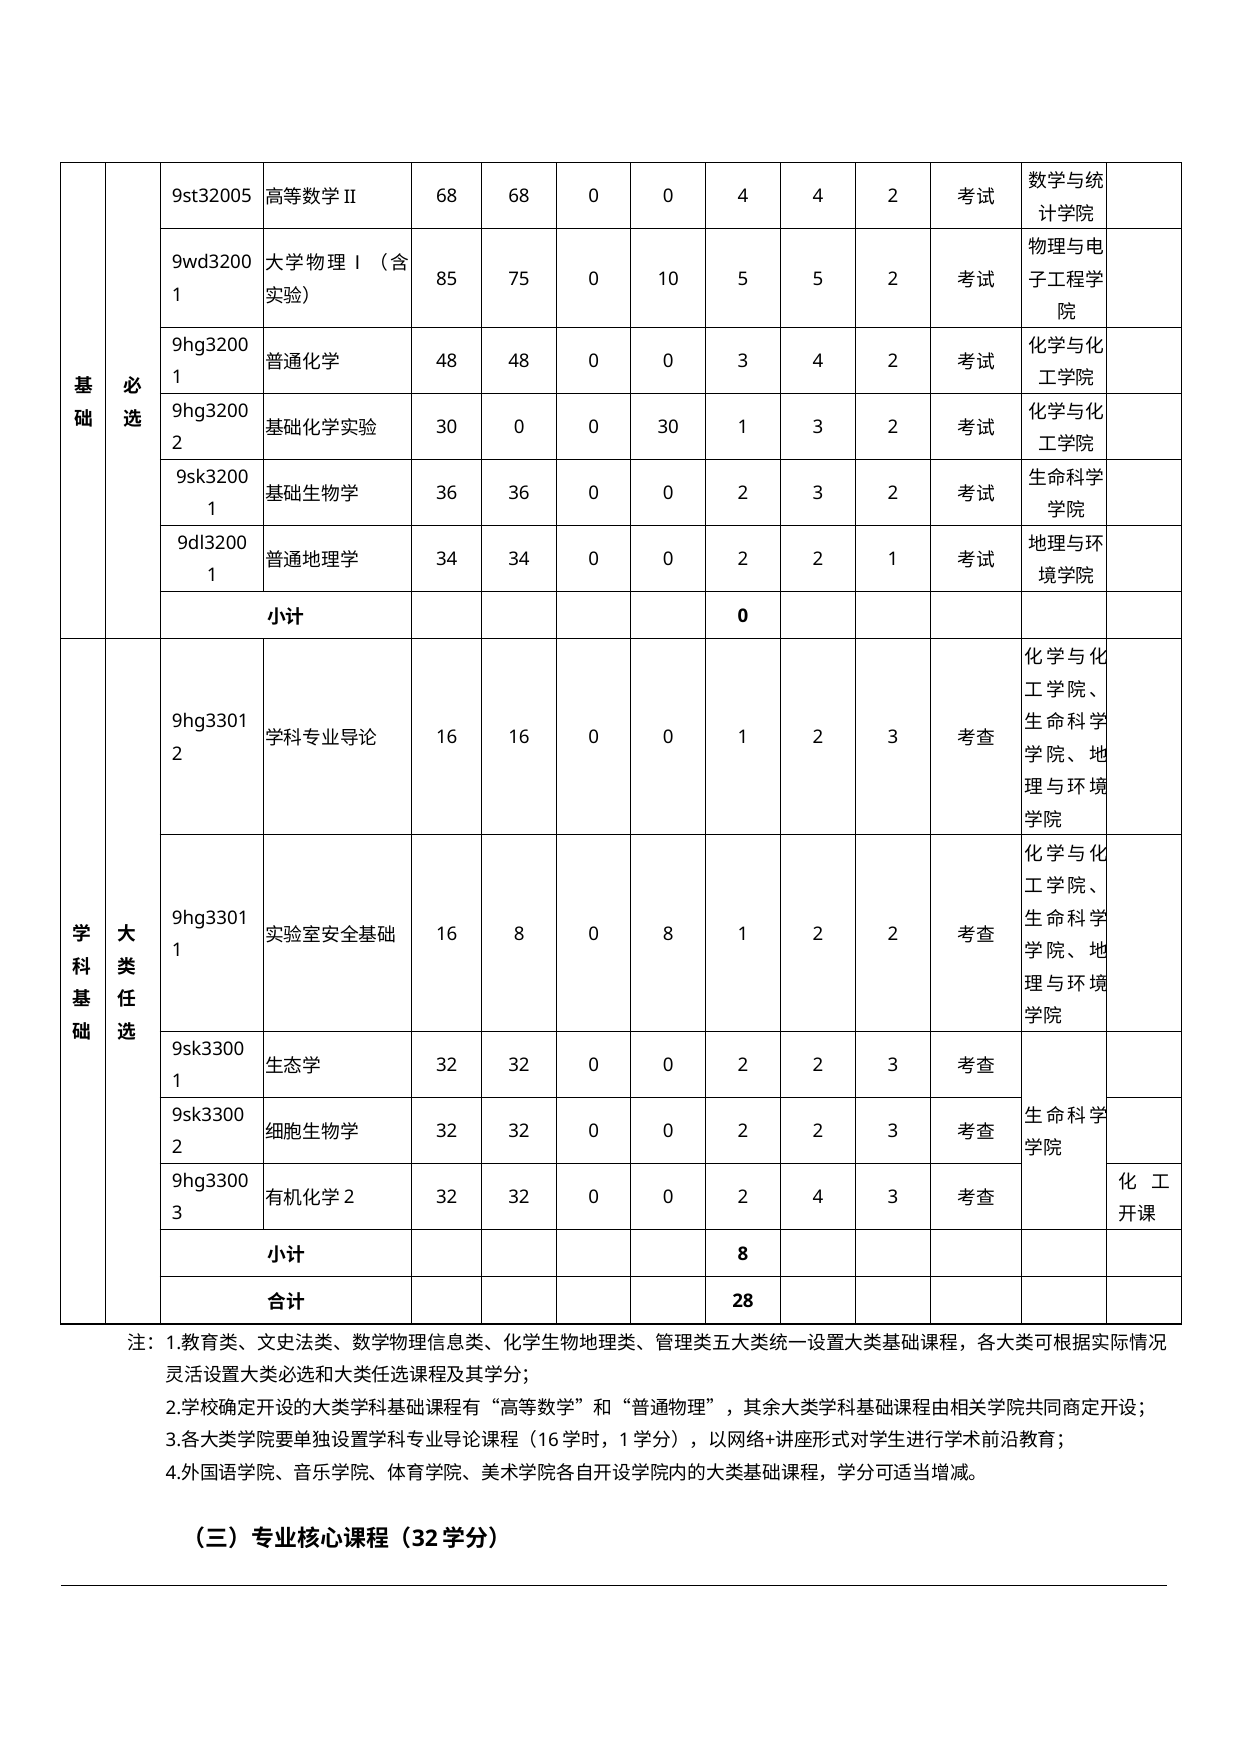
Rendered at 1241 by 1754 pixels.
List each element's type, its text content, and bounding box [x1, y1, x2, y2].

table_cell 9st32005 [161, 163, 263, 228]
table_cell 3 [856, 639, 930, 834]
table_cell 3 [856, 1032, 930, 1097]
table_cell 基础化学实验 [264, 394, 411, 459]
table_cell 68 [412, 163, 481, 228]
table_cell 1 [706, 835, 780, 1031]
table_cell 实验室安全基础 [264, 835, 411, 1031]
table_cell 2 [706, 1098, 780, 1163]
table_cell 2 [781, 526, 855, 591]
table_cell 1 [706, 639, 780, 834]
table_cell 4 [781, 163, 855, 228]
table_cell 2 [706, 460, 780, 525]
table_cell 0 [557, 526, 630, 591]
table_cell 2 [781, 639, 855, 834]
table_cell [781, 1230, 855, 1276]
table_cell 2 [856, 328, 930, 393]
table_cell 0 [557, 835, 630, 1031]
table_cell [482, 1230, 556, 1276]
table_cell [856, 1277, 930, 1323]
table_cell 2 [856, 163, 930, 228]
table_cell 考试 [931, 394, 1021, 459]
table_cell 0 [631, 526, 705, 591]
table_cell 0 [557, 229, 630, 327]
table_cell 考试 [931, 460, 1021, 525]
table_cell 0 [557, 460, 630, 525]
table_cell 2 [856, 835, 930, 1031]
table_cell 9dl32001 [161, 526, 263, 591]
table_cell 32 [412, 1098, 481, 1163]
table_cell 0 [631, 1164, 705, 1229]
table_cell 学科基础 [61, 163, 105, 638]
table_cell 生态学 [264, 1032, 411, 1097]
table_cell 9sk33001 [161, 1032, 263, 1097]
table_cell [1107, 460, 1181, 525]
table_cell [557, 592, 630, 638]
table_cell [412, 1230, 481, 1276]
table_cell 考试 [931, 526, 1021, 591]
table_cell 30 [631, 394, 705, 459]
table_cell 32 [412, 1032, 481, 1097]
table_cell [482, 592, 556, 638]
table_cell 2 [706, 1032, 780, 1097]
table_cell 8 [482, 835, 556, 1031]
table_cell 85 [412, 229, 481, 327]
table_cell 0 [557, 328, 630, 393]
table_cell 28 [706, 1277, 780, 1323]
table_cell 2 [781, 835, 855, 1031]
table_cell [631, 1230, 705, 1276]
table_cell 2 [856, 229, 930, 327]
table_cell 小计 [161, 592, 411, 638]
table_cell [1107, 639, 1181, 834]
table_cell 考查 [931, 1164, 1021, 1229]
table_cell 2 [781, 1032, 855, 1097]
table_cell 考查 [931, 1032, 1021, 1097]
table_cell 化学与化工学院、生命科学学院、地理与环境学院 [1022, 835, 1106, 1031]
table_cell 9hg32002 [161, 394, 263, 459]
table_cell 3 [856, 1164, 930, 1229]
table_cell 有机化学2 [264, 1164, 411, 1229]
table_cell [1022, 592, 1106, 638]
table_cell [1107, 1277, 1181, 1323]
table_cell 5 [706, 229, 780, 327]
table_cell [1107, 328, 1181, 393]
table_cell 大类必选 [106, 163, 160, 638]
table_cell 0 [631, 460, 705, 525]
table_cell [781, 592, 855, 638]
table_cell 数学与统计学院 [1022, 163, 1106, 228]
table_cell 34 [412, 526, 481, 591]
table_cell 考试 [931, 163, 1021, 228]
table_cell [631, 592, 705, 638]
table_cell [482, 1277, 556, 1323]
table_cell 16 [412, 835, 481, 1031]
table_cell [1022, 1230, 1106, 1276]
table_cell 4 [781, 1164, 855, 1229]
table_cell [631, 1277, 705, 1323]
table_cell 0 [557, 394, 630, 459]
table_cell 大类任选 [106, 639, 160, 1323]
table_cell 34 [482, 526, 556, 591]
table_cell 化工开课 [1107, 1164, 1181, 1229]
table_cell 32 [482, 1164, 556, 1229]
table_cell 化学与化工学院 [1022, 394, 1106, 459]
table_cell 3 [856, 1098, 930, 1163]
table_cell [1107, 1098, 1181, 1163]
table_cell 高等数学II [264, 163, 411, 228]
table_cell 16 [482, 639, 556, 834]
table_cell 0 [631, 328, 705, 393]
table_cell 合计 [161, 1277, 411, 1323]
table_cell 48 [482, 328, 556, 393]
table_cell 考试 [931, 229, 1021, 327]
table_cell 8 [706, 1230, 780, 1276]
table_cell 0 [557, 1164, 630, 1229]
table_cell 生命科学学院 [1022, 1032, 1106, 1229]
table_cell 4 [706, 163, 780, 228]
table_cell [1107, 163, 1181, 228]
table_cell 9wd32001 [161, 229, 263, 327]
table_cell 0 [557, 1098, 630, 1163]
table_cell 0 [557, 1032, 630, 1097]
table_cell 20 [706, 592, 780, 638]
table_cell 75 [482, 229, 556, 327]
table_cell 物理与电子工程学院 [1022, 229, 1106, 327]
table_cell 学科专业导论 [264, 639, 411, 834]
table_cell [856, 592, 930, 638]
table_cell [1107, 1230, 1181, 1276]
table_cell 1 [856, 526, 930, 591]
table_cell 化学与化工学院、生命科学学院、地理与环境学院 [1022, 639, 1106, 834]
table_cell 普通地理学 [264, 526, 411, 591]
table_cell 3 [781, 394, 855, 459]
table_cell 10 [631, 229, 705, 327]
table_cell [931, 1230, 1021, 1276]
table_cell [1107, 394, 1181, 459]
table_cell 3 [706, 328, 780, 393]
table_cell 2 [781, 1098, 855, 1163]
table_cell 基础生物学 [264, 460, 411, 525]
table_cell 注： [61, 1325, 160, 1487]
table_cell 2 [856, 460, 930, 525]
table_cell [931, 1277, 1021, 1323]
table_cell [856, 1230, 930, 1276]
table_cell [1022, 1277, 1106, 1323]
table_cell 36 [412, 460, 481, 525]
table_cell 16 [412, 639, 481, 834]
table_cell [931, 592, 1021, 638]
table_cell 68 [482, 163, 556, 228]
table_cell 9hg33003 [161, 1164, 263, 1229]
table_cell 1.教育类、文史法类、数学物理信息类、化学生物地理类、管理类五大类统一设置大类基础课程，各大类可根据实际情况灵活设置大类必选和大类任选课程及其学分； 2.学校确定开设的大类学科基础课程有“高等数学”和“普通物理”，其余大类学科基础课程由相关学院共同商定开设； 3.各大类学院要单独设置学科专业导论课程（16学时，1学分），以网络+讲座形式对学生进行学术前沿教育； 4.外国语学院、音乐学院、体育学院、美术学院各自开设学院内的大类基础课程，学分可适当增减。 [160, 1325, 1181, 1487]
table_cell 9hg33011 [161, 835, 263, 1031]
table_cell 9sk32001 [161, 460, 263, 525]
table_cell 3 [781, 460, 855, 525]
table_cell [781, 1277, 855, 1323]
table_cell 9sk33002 [161, 1098, 263, 1163]
table_cell [1107, 592, 1181, 638]
table_cell 9hg33012 [161, 639, 263, 834]
table_cell 小计 [161, 1230, 411, 1276]
table_cell 考查 [931, 1098, 1021, 1163]
table_cell 30 [412, 394, 481, 459]
table_cell 32 [482, 1098, 556, 1163]
table_cell 2 [706, 526, 780, 591]
table_cell 8 [631, 835, 705, 1031]
table_cell 学科基础 [61, 639, 105, 1323]
table_cell 1 [706, 394, 780, 459]
table_cell 48 [412, 328, 481, 393]
table_cell 考查 [931, 835, 1021, 1031]
table_cell 32 [412, 1164, 481, 1229]
table_cell 0 [557, 639, 630, 834]
table_cell [412, 1277, 481, 1323]
table_cell [1107, 1032, 1181, 1097]
table_cell 细胞生物学 [264, 1098, 411, 1163]
table_cell 2 [706, 1164, 780, 1229]
table_cell 4 [781, 328, 855, 393]
table_cell 0 [557, 163, 630, 228]
table_cell 0 [631, 163, 705, 228]
table_cell 地理与环境学院 [1022, 526, 1106, 591]
table_cell 2 [856, 394, 930, 459]
table_cell 生命科学学院 [1022, 460, 1106, 525]
table_cell 0 [482, 394, 556, 459]
table_cell 32 [482, 1032, 556, 1097]
table_cell [1107, 526, 1181, 591]
table_cell [557, 1230, 630, 1276]
table_cell [1107, 835, 1181, 1031]
table_cell 0 [631, 1032, 705, 1097]
table_cell 0 [631, 1098, 705, 1163]
table_cell 考试 [931, 328, 1021, 393]
table_cell 化学与化工学院 [1022, 328, 1106, 393]
table_cell 9hg32001 [161, 328, 263, 393]
table_cell 普通化学 [264, 328, 411, 393]
table_cell 36 [482, 460, 556, 525]
table_cell [1107, 229, 1181, 327]
table_cell 5 [781, 229, 855, 327]
table_cell 考查 [931, 639, 1021, 834]
table_cell 大学物理Ⅰ（含实验） [264, 229, 411, 327]
table_cell （三）专业核心课程（32学分） [61, 1488, 1167, 1585]
table_cell 0 [631, 639, 705, 834]
table_cell [557, 1277, 630, 1323]
table_cell [412, 592, 481, 638]
